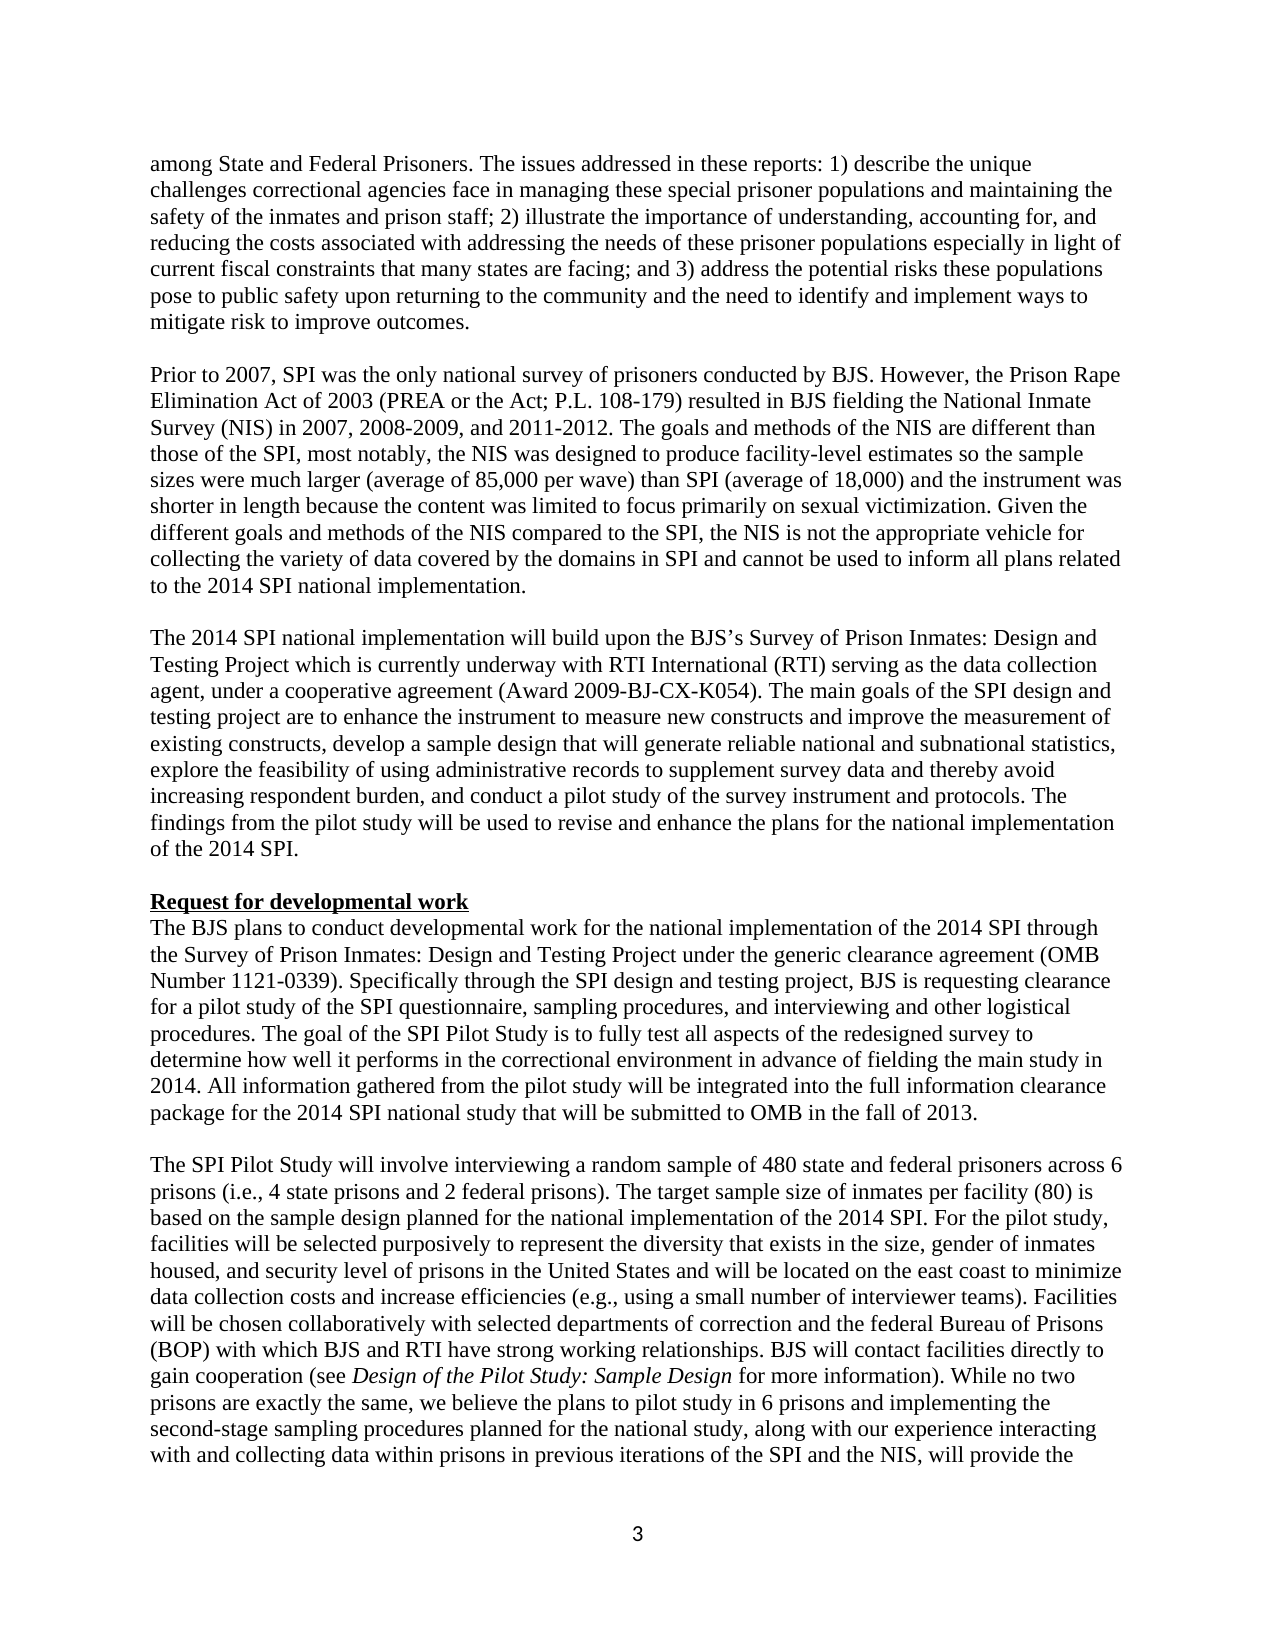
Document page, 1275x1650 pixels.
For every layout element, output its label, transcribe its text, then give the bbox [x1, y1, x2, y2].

text Prior to 2007, SPI was the only national survey of prisoners conducted by BJS. However, the Prison Rape Elimination Act of 2003 (PREA or the Act; P.L. 108-179) resulted in BJS fielding the National Inmate Survey (NIS) in 2007, 2008-2009, and 2011-2012. The goals and methods of the NIS are different than those of the SPI, most notably, the NIS was designed to produce facility-level estimates so the sample sizes were much larger (average of 85,000 per wave) than SPI (average of 18,000) and the instrument was shorter in length because the content was limited to focus primarily on sexual victimization. Given the different goals and methods of the NIS compared to the SPI, the NIS is not the appropriate vehicle for collecting the variety of data covered by the domains in SPI and cannot be used to inform all plans related to the 2014 SPI national implementation. [150, 361, 1125, 598]
text Request for developmental work [150, 888, 1125, 914]
text The 2014 SPI national implementation will build upon the BJS’s Survey of Prison Inmates: Design and Testing Project which is currently underway with RTI International (RTI) serving as the data collection agent, under a cooperative agreement (Award 2009-BJ-CX-K054). The main goals of the SPI design and testing project are to enhance the instrument to measure new constructs and improve the measurement of existing constructs, develop a sample design that will generate reliable national and subnational statistics, explore the feasibility of using administrative records to supplement survey data and thereby avoid increasing respondent burden, and conduct a pilot study of the survey instrument and protocols. The findings from the pilot study will be used to revise and enhance the plans for the national implementation of the 2014 SPI. [150, 624, 1125, 862]
text The BJS plans to conduct developmental work for the national implementation of the 2014 SPI through the Survey of Prison Inmates: Design and Testing Project under the generic clearance agreement (OMB Number 1121-0339). Specifically through the SPI design and testing project, BJS is requesting clearance for a pilot study of the SPI questionnaire, sampling procedures, and interviewing and other logistical procedures. The goal of the SPI Pilot Study is to fully test all aspects of the redesigned survey to determine how well it performs in the correctional environment in advance of fielding the main study in 2014. All information gathered from the pilot study will be integrated into the full information clearance package for the 2014 SPI national study that will be submitted to OMB in the fall of 2013. [150, 914, 1125, 1125]
text BJS has used the data from previous iterations of SPI to provide a profile of prisoner characteristics and to publish special reports on important substantive issues. For example, BJS has released reports that provide an understanding of the prevalence of physical and behavorial health problems among prisoners and their service needs and utilization, the extent and types of firearm use among prisoners in the commission of a crime and acquisition of those firearms, the educational background of prisoners and the variation in attainment across different prisoner characteristics, the rate at which parents are incarcerated and the number of children affected by parental incarceration, and the military and criminal backgrounds of incarcerated veterans as well as their health conditions. Specific reports that BJS has released on these topics include but are not limited to: Parents in Prison and Their Minor Children, Medical Problems of Prisoners, HIV in Prisons, Veterans in State and Federal Prisons, Lifetime Likelihood of Going to State or Federal Prison, Mental Health Problems of Prison and Jail Inmates, and Drug Use and Dependence among State and Federal Prisoners. The issues addressed in these reports: 1) describe the unique challenges correctional agencies face in managing these special prisoner populations and maintaining the safety of the inmates and prison staff; 2) illustrate the importance of understanding, accounting for, and reducing the costs associated with addressing the needs of these prisoner populations especially in light of current fiscal constraints that many states are facing; and 3) address the potential risks these populations pose to public safety upon returning to the community and the need to identify and implement ways to mitigate risk to improve outcomes. [150, 150, 1125, 334]
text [150, 1151, 1125, 1468]
